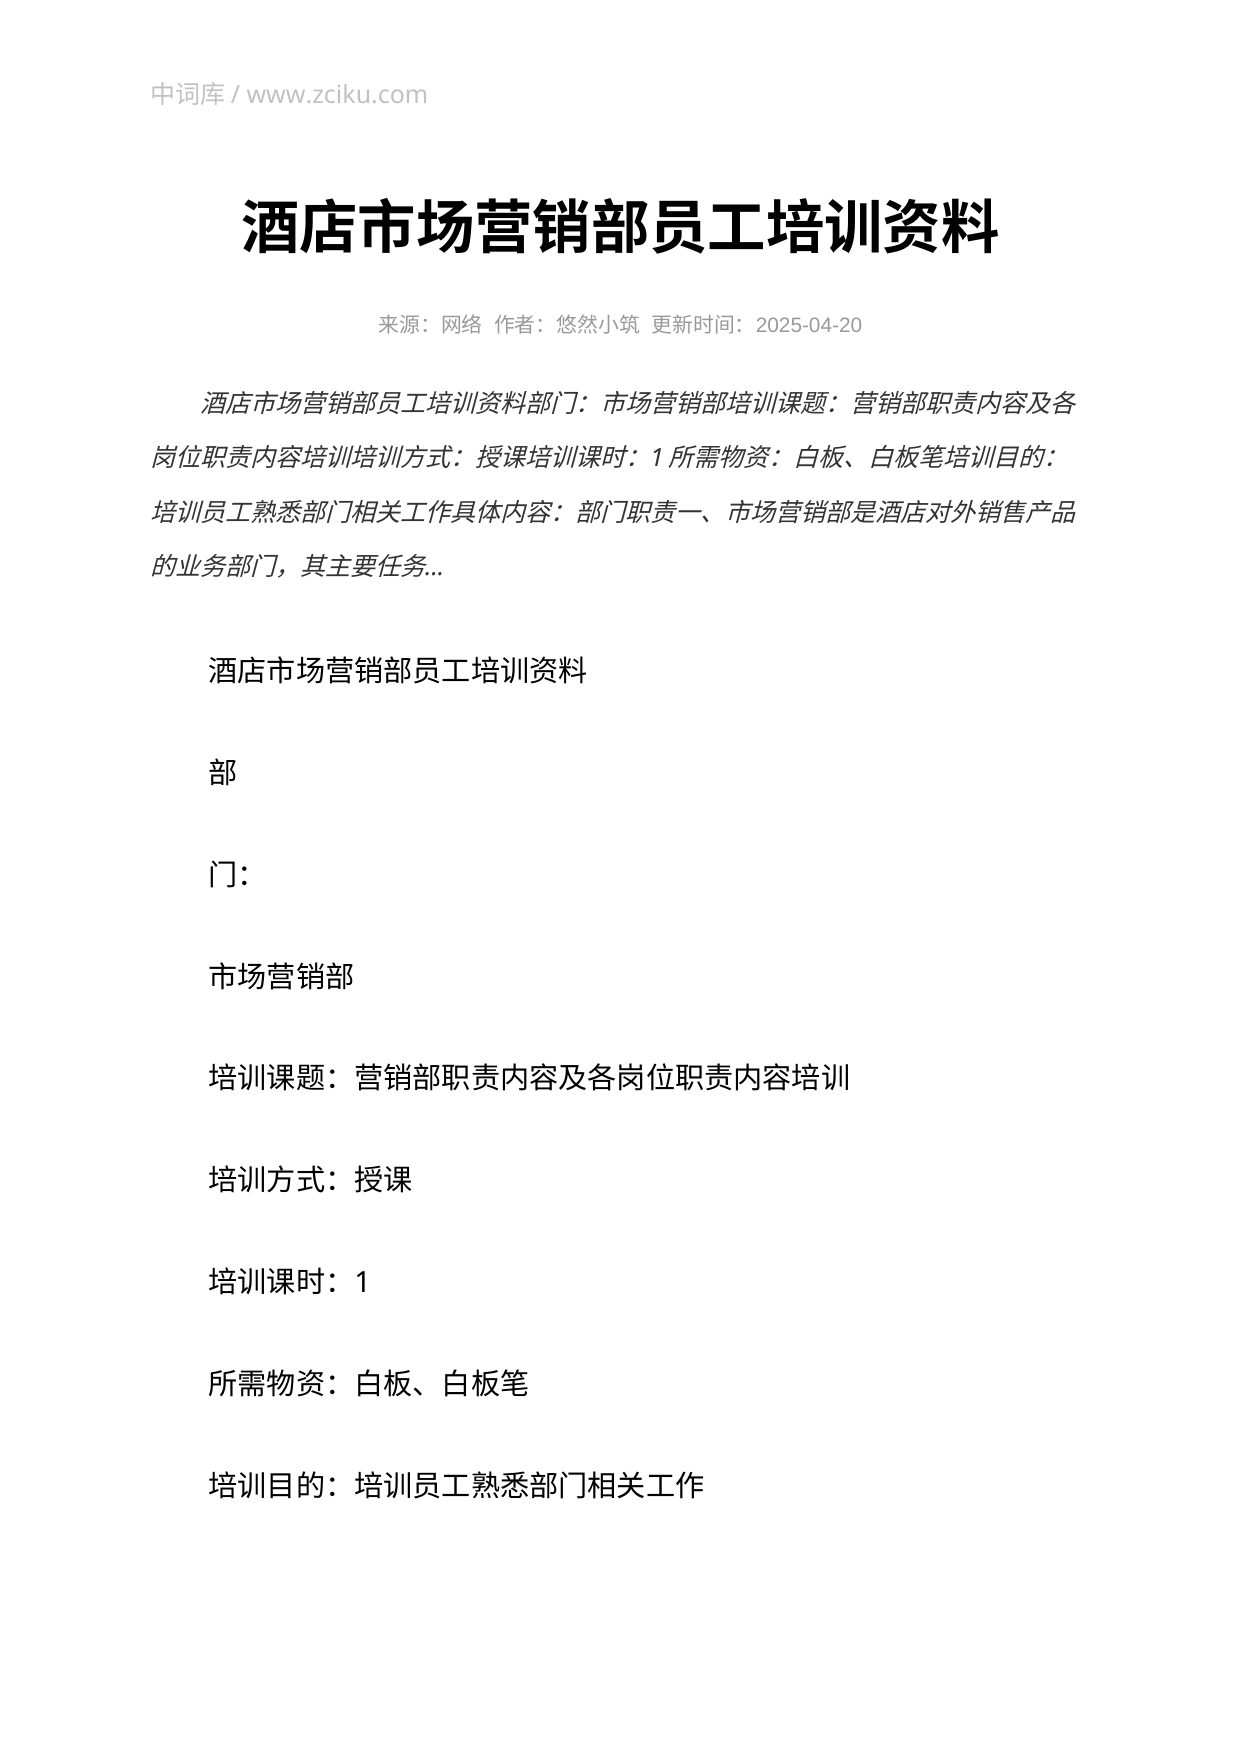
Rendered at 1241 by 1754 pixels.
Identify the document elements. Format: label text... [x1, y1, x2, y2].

text 来源：网络 作者：悠然小筑 更新时间：2025-04-20 [150, 313, 1090, 337]
text 部 [150, 749, 1090, 792]
text 酒店市场营销部员工培训资料部门：市场营销部培训课题：营销部职责内容及各岗位职责内容培训培训方式：授课培训课时：1所需物资：白板、白板笔培训目的：培训员工熟悉部门相关工作具体内容：部门职责一、市场营销部是酒店对外销售产品的业务部门，其主要任务... [150, 383, 1090, 583]
text 培训方式：授课 [150, 1157, 1090, 1199]
text 市场营销部 [150, 953, 1090, 995]
text 酒店市场营销部员工培训资料 [150, 648, 1090, 690]
subtitle 酒店市场营销部员工培训资料 [150, 181, 1090, 266]
text 培训课题：营销部职责内容及各岗位职责内容培训 [150, 1055, 1090, 1097]
text 门： [150, 851, 1090, 894]
text 培训课时：1 [150, 1258, 1090, 1301]
text 培训目的：培训员工熟悉部门相关工作 [150, 1462, 1090, 1504]
text 所需物资：白板、白板笔 [150, 1360, 1090, 1403]
